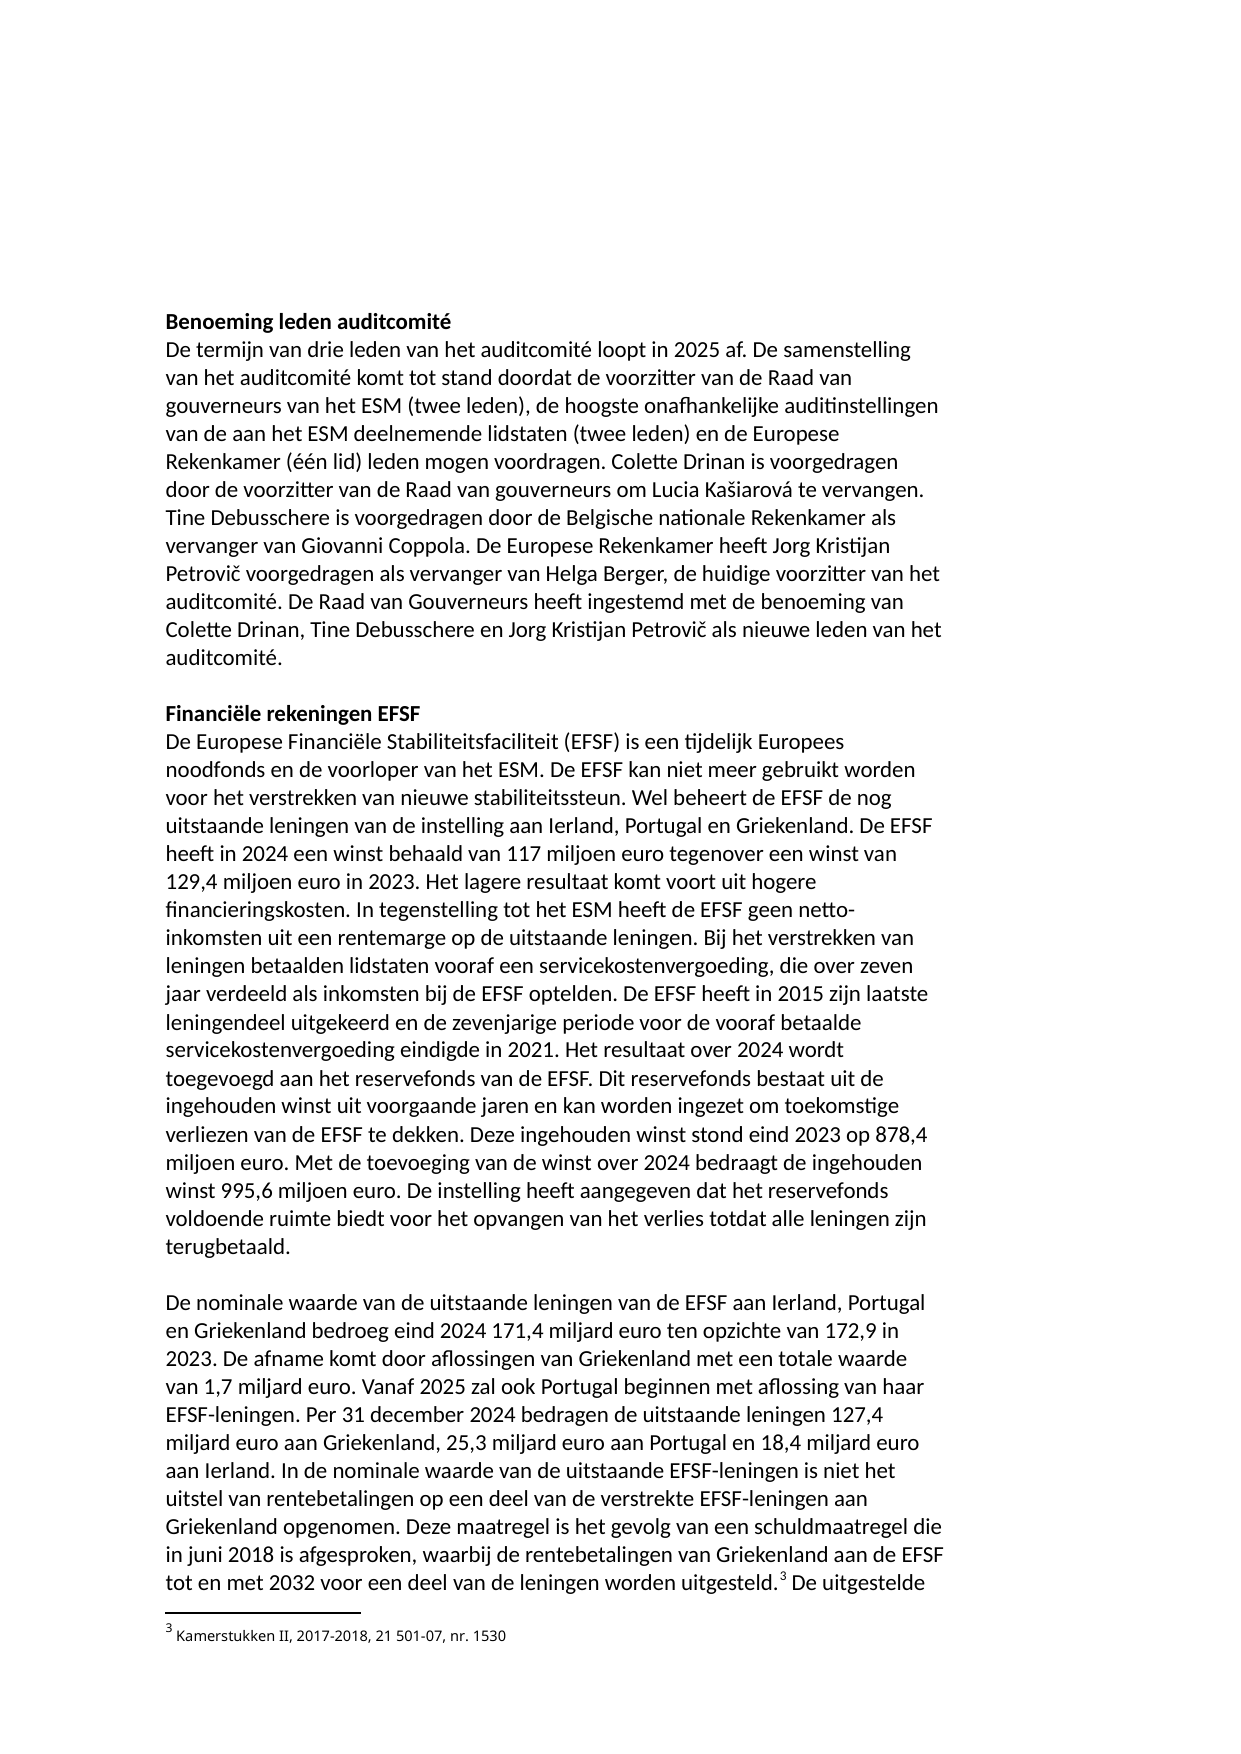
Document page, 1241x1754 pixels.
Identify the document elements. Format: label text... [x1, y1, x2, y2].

text De termijn van drie leden van het auditcomité loopt in 2025 af. De samenstelling van het auditcomité komt tot stand doordat de voorzitter van de Raad van gouverneurs van het ESM (twee leden), de hoogste onafhankelijke auditinstellingen van de aan het ESM deelnemende lidstaten (twee leden) en de Europese Rekenkamer (één lid) leden mogen voordragen. Colette Drinan is voorgedragen door de voorzitter van de Raad van gouverneurs om Lucia Kašiarová te vervangen. Tine Debusschere is voorgedragen door de Belgische nationale Rekenkamer als vervanger van Giovanni Coppola. De Europese Rekenkamer heeft Jorg Kristijan Petrovič voorgedragen als vervanger van Helga Berger, de huidige voorzitter van het auditcomité. De Raad van Gouverneurs heeft ingestemd met de benoeming van Colette Drinan, Tine Debusschere en Jorg Kristijan Petrovič als nieuwe leden van het auditcomité. [165, 335, 945, 671]
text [165, 1288, 945, 1596]
text Benoeming leden auditcomité [165, 307, 945, 335]
text Financiële rekeningen EFSF [165, 699, 945, 727]
text De Europese Financiële Stabiliteitsfaciliteit (EFSF) is een tijdelijk Europees noodfonds en de voorloper van het ESM. De EFSF kan niet meer gebruikt worden voor het verstrekken van nieuwe stabiliteitssteun. Wel beheert de EFSF de nog uitstaande leningen van de instelling aan Ierland, Portugal en Griekenland. De EFSF heeft in 2024 een winst behaald van 117 miljoen euro tegenover een winst van 129,4 miljoen euro in 2023. Het lagere resultaat komt voort uit hogere financieringskosten. In tegenstelling tot het ESM heeft de EFSF geen netto-inkomsten uit een rentemarge op de uitstaande leningen. Bij het verstrekken van leningen betaalden lidstaten vooraf een servicekostenvergoeding, die over zeven jaar verdeeld als inkomsten bij de EFSF optelden. De EFSF heeft in 2015 zijn laatste leningendeel uitgekeerd en de zevenjarige periode voor de vooraf betaalde servicekostenvergoeding eindigde in 2021. Het resultaat over 2024 wordt toegevoegd aan het reservefonds van de EFSF. Dit reservefonds bestaat uit de ingehouden winst uit voorgaande jaren en kan worden ingezet om toekomstige verliezen van de EFSF te dekken. Deze ingehouden winst stond eind 2023 op 878,4 miljoen euro. Met de toevoeging van de winst over 2024 bedraagt de ingehouden winst 995,6 miljoen euro. De instelling heeft aangegeven dat het reservefonds voldoende ruimte biedt voor het opvangen van het verlies totdat alle leningen zijn terugbetaald. [165, 727, 945, 1260]
